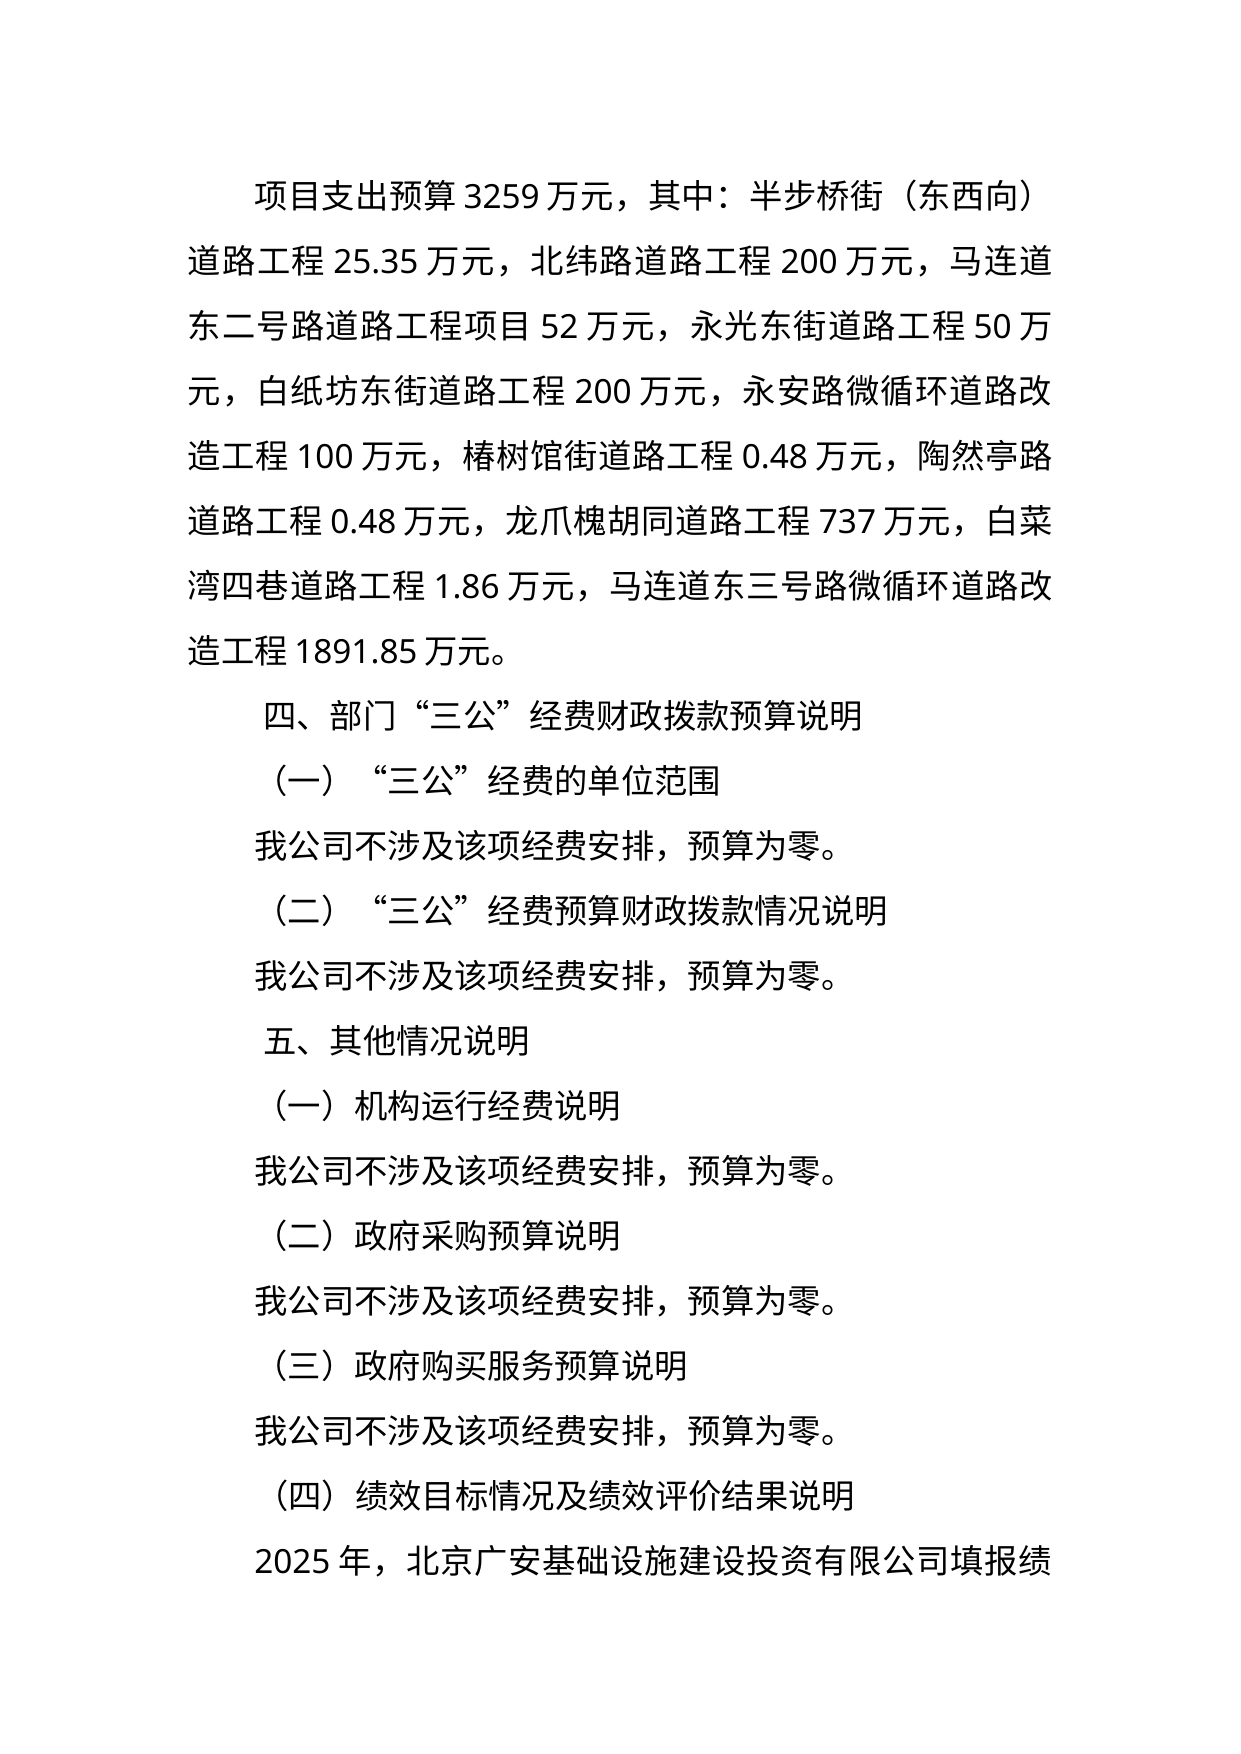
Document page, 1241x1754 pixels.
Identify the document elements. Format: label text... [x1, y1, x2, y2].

text （一）“三公”经费的单位范围 [187, 747, 1053, 812]
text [187, 1527, 1053, 1592]
text （四）绩效目标情况及绩效评价结果说明 [187, 1462, 1053, 1527]
text （三）政府购买服务预算说明 [187, 1332, 1053, 1397]
text 我公司不涉及该项经费安排，预算为零。 [187, 1397, 1053, 1462]
text （二）政府采购预算说明 [187, 1202, 1053, 1267]
text 我公司不涉及该项经费安排，预算为零。 [187, 942, 1053, 1007]
text （二）“三公”经费预算财政拨款情况说明 [187, 877, 1053, 942]
text 项目支出预算3259万元，其中：半步桥街（东西向）道路工程25.35万元，北纬路道路工程200万元，马连道东二号路道路工程项目52万元，永光东街道路工程50万元，白纸坊东街道路工程200万元，永安路微循环道路改造工程100万元，椿树馆街道路工程0.48万元，陶然亭路道路工程0.48万元，龙爪槐胡同道路工程737万元，白菜湾四巷道路工程1.86万元，马连道东三号路微循环道路改造工程1891.85万元。 [187, 162, 1053, 682]
text 我公司不涉及该项经费安排，预算为零。 [187, 1137, 1053, 1202]
text 我公司不涉及该项经费安排，预算为零。 [187, 1267, 1053, 1332]
text 我公司不涉及该项经费安排，预算为零。 [187, 812, 1053, 877]
text 五、其他情况说明 [187, 1007, 1053, 1072]
text （一）机构运行经费说明 [187, 1072, 1053, 1137]
text 四、部门“三公”经费财政拨款预算说明 [187, 682, 1053, 747]
